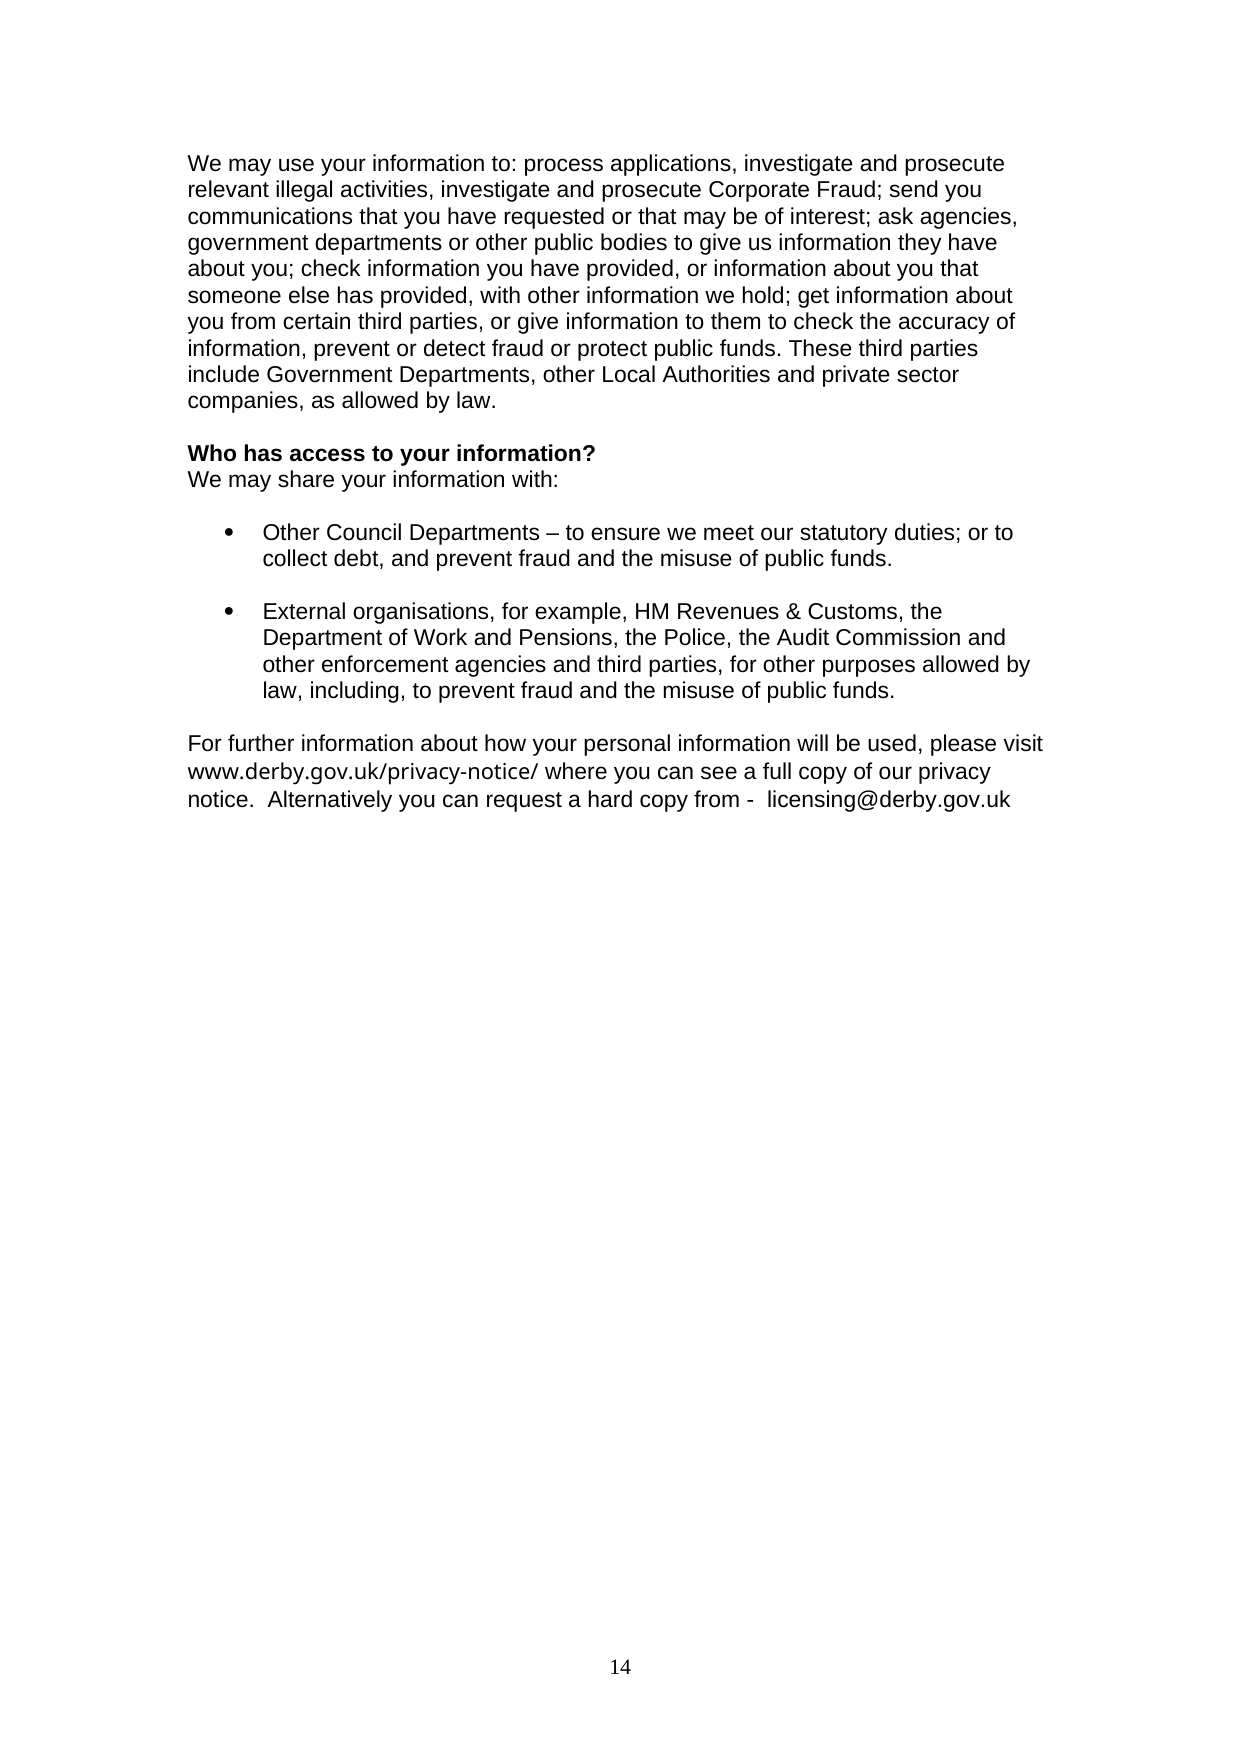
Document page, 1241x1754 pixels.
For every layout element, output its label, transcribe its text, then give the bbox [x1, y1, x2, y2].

list Other Council Departments – to ensure we meet our statutory duties; or to collect debt, and prevent fraud and the misuse of public funds. [225, 519, 1053, 572]
text We may share your information with: [187, 466, 1053, 493]
list External organisations, for example, HM Revenues & Customs, the Department of Work and Pensions, the Police, the Audit Commission and other enforcement agencies and third parties, for other purposes allowed by law, including, to prevent fraud and the misuse of public funds. [225, 598, 1053, 703]
text We may use your information to: process applications, investigate and prosecute relevant illegal activities, investigate and prosecute Corporate Fraud; send you communications that you have requested or that may be of interest; ask agencies, government departments or other public bodies to give us information they have about you; check information you have provided, or information about you that someone else has provided, with other information we hold; get information about you from certain third parties, or give information to them to check the accuracy of information, prevent or detect fraud or protect public funds. These third parties include Government Departments, other Local Authorities and private sector companies, as allowed by law. [187, 150, 1053, 413]
text For further information about how your personal information will be used, please visit www.derby.gov.uk/privacy-notice/ where you can see a full copy of our privacy notice. Alternatively you can request a hard copy from - licensing@derby.gov.uk [187, 730, 1053, 812]
text Who has access to your information? [187, 440, 1053, 466]
